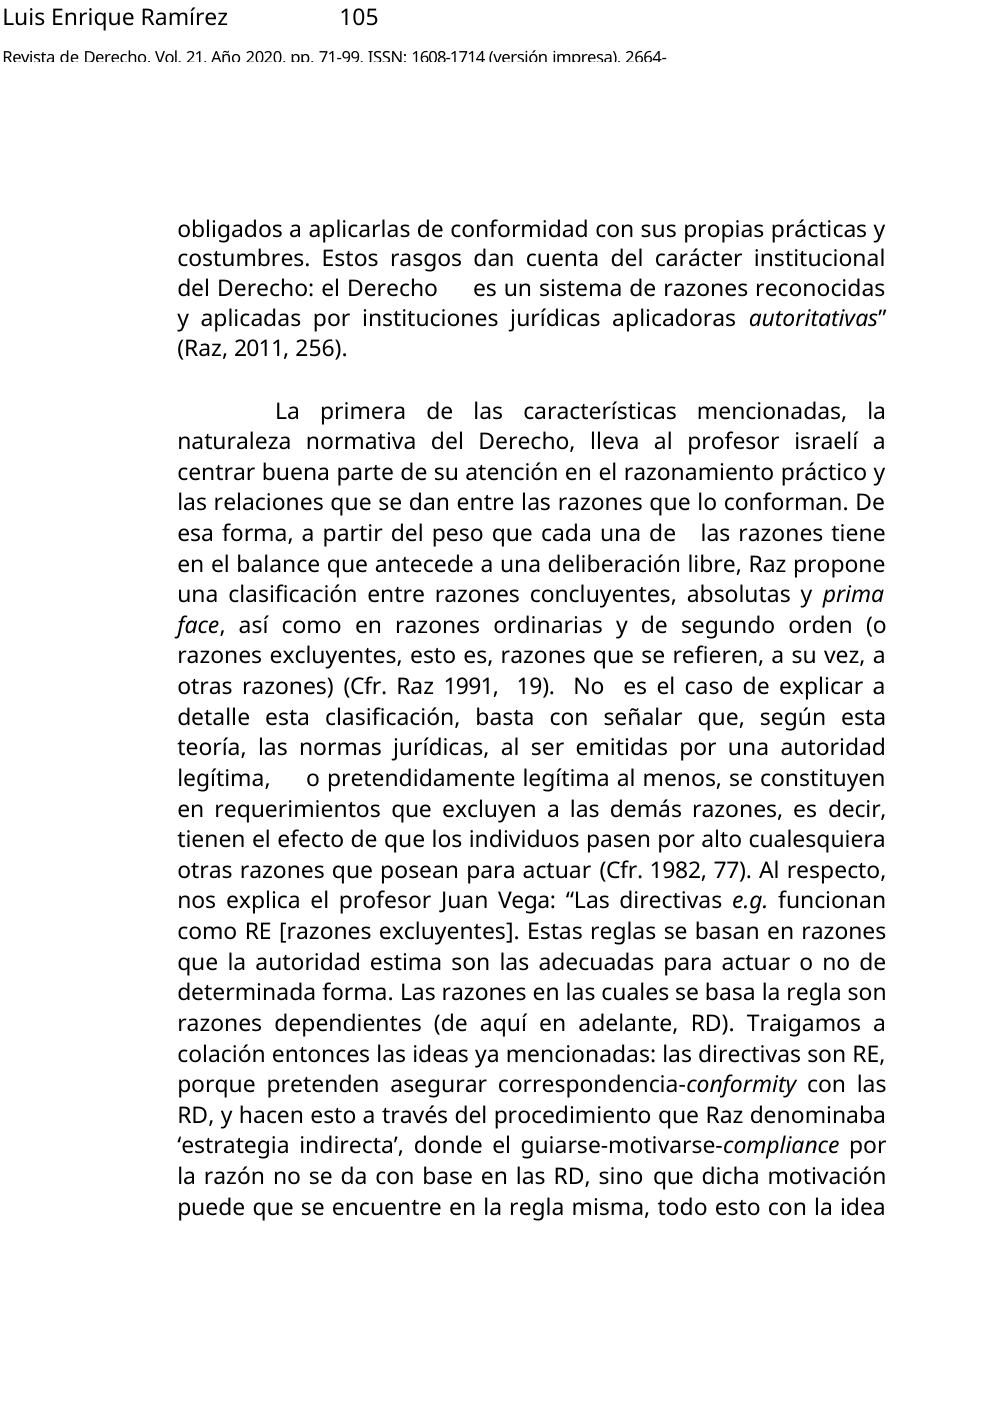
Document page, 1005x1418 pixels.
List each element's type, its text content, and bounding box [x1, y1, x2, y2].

text obligados a aplicarlas de conformidad con sus propias prácticas y costumbres. Estos rasgos dan cuenta del carácter institucional del Derecho: el Derecho es un sistema de razones reconocidas y aplicadas por instituciones jurídicas aplicadoras autoritativas” (Raz, 2011, 256). [177, 214, 886, 364]
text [177, 395, 887, 1222]
